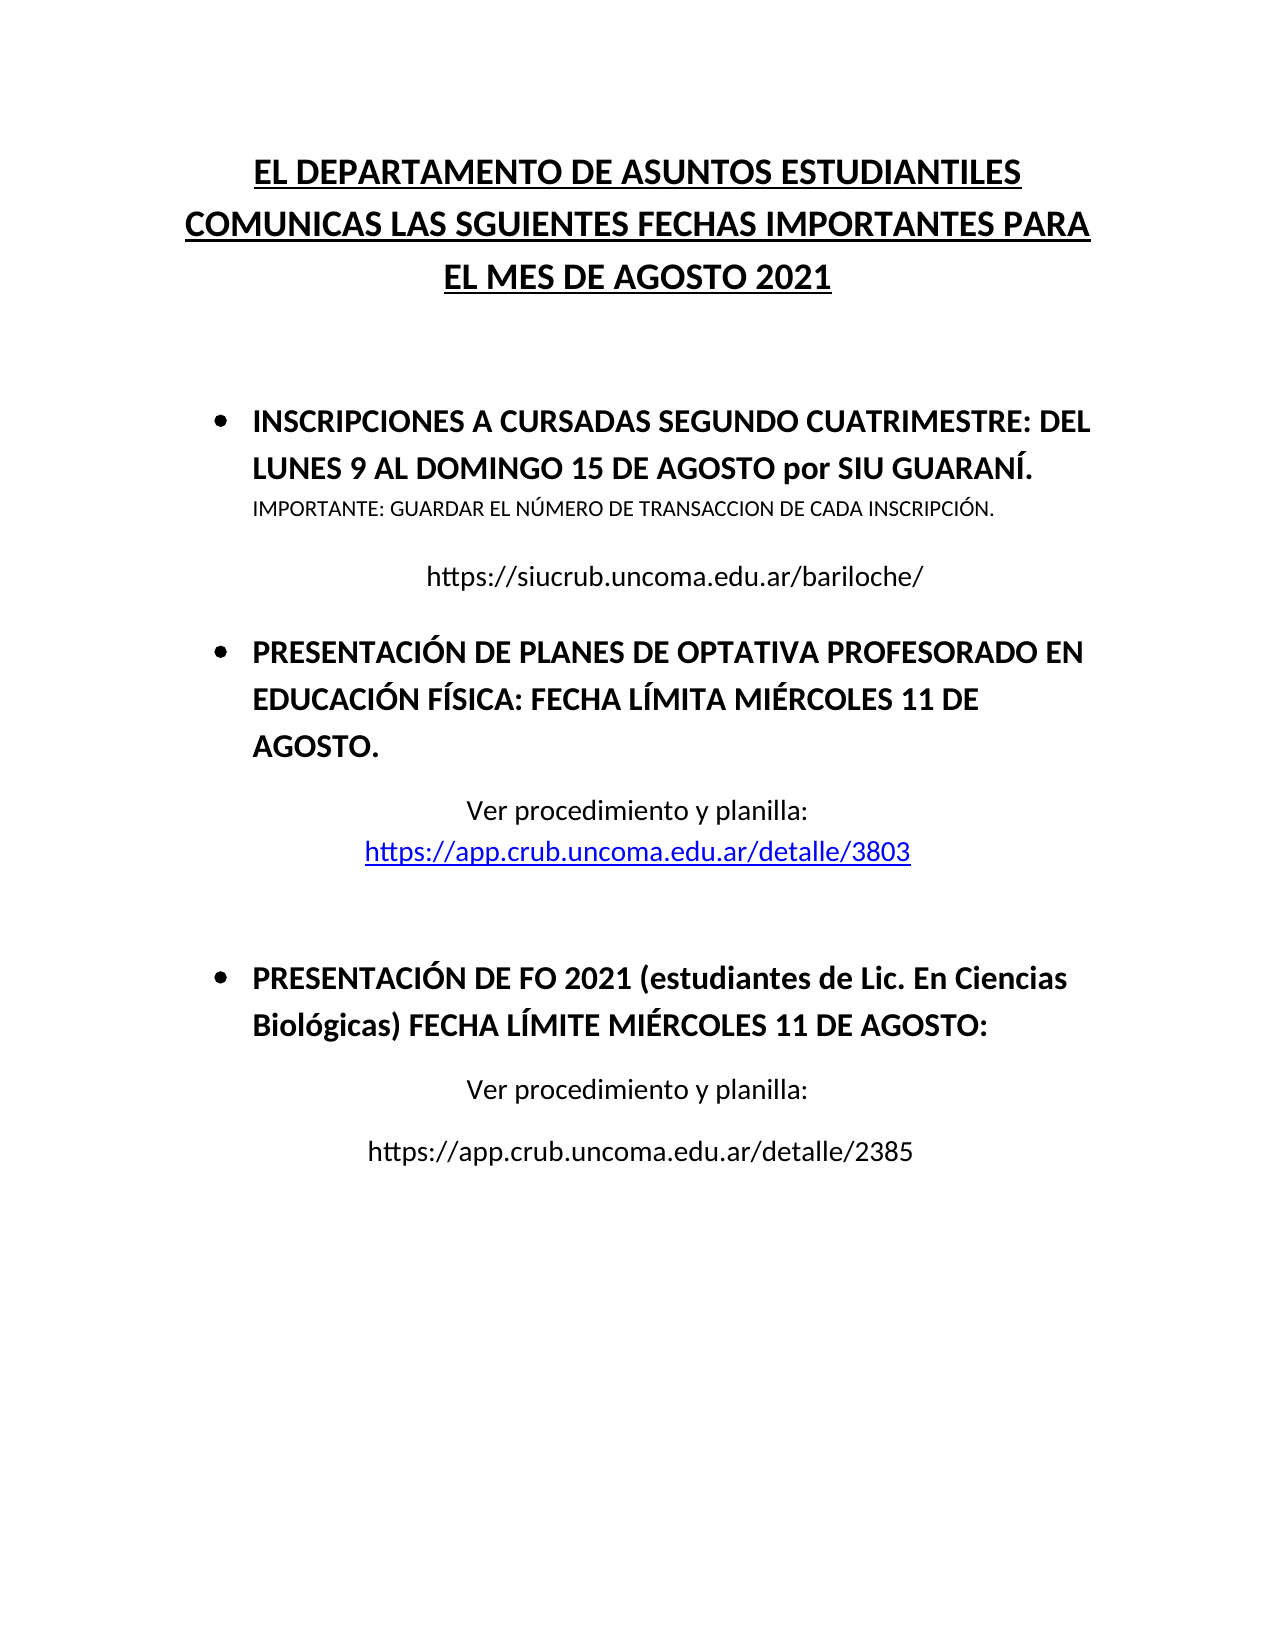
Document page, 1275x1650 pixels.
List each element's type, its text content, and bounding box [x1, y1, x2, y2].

text Ver procedimiento y planilla: [177, 1071, 1098, 1107]
text https://app.crub.uncoma.edu.ar/detalle/2385 [177, 1133, 1098, 1168]
list https://siucrub.uncoma.edu.ar/bariloche/ [252, 558, 1098, 594]
list INSCRIPCIONES A CURSADAS SEGUNDO CUATRIMESTRE: DEL LUNES 9 AL DOMINGO 15 DE AGOSTO por SIU GUARANÍ. [215, 400, 1098, 488]
text Ver procedimiento y planilla: https://app.crub.uncoma.edu.ar/detalle/3803 [177, 792, 1098, 869]
list PRESENTACIÓN DE PLANES DE OPTATIVA PROFESORADO EN EDUCACIÓN FÍSICA: FECHA LÍMITA MIÉRCOLES 11 DE AGOSTO. [215, 631, 1098, 765]
list IMPORTANTE: GUARDAR EL NÚMERO DE TRANSACCION DE CADA INSCRIPCIÓN. [252, 494, 1098, 522]
text EL DEPARTAMENTO DE ASUNTOS ESTUDIANTILES COMUNICAS LAS SGUIENTES FECHAS IMPORTANTES PARA EL MES DE AGOSTO 2021 [177, 148, 1098, 299]
list PRESENTACIÓN DE FO 2021 (estudiantes de Lic. En Ciencias Biológicas) FECHA LÍMITE MIÉRCOLES 11 DE AGOSTO: [215, 957, 1098, 1044]
